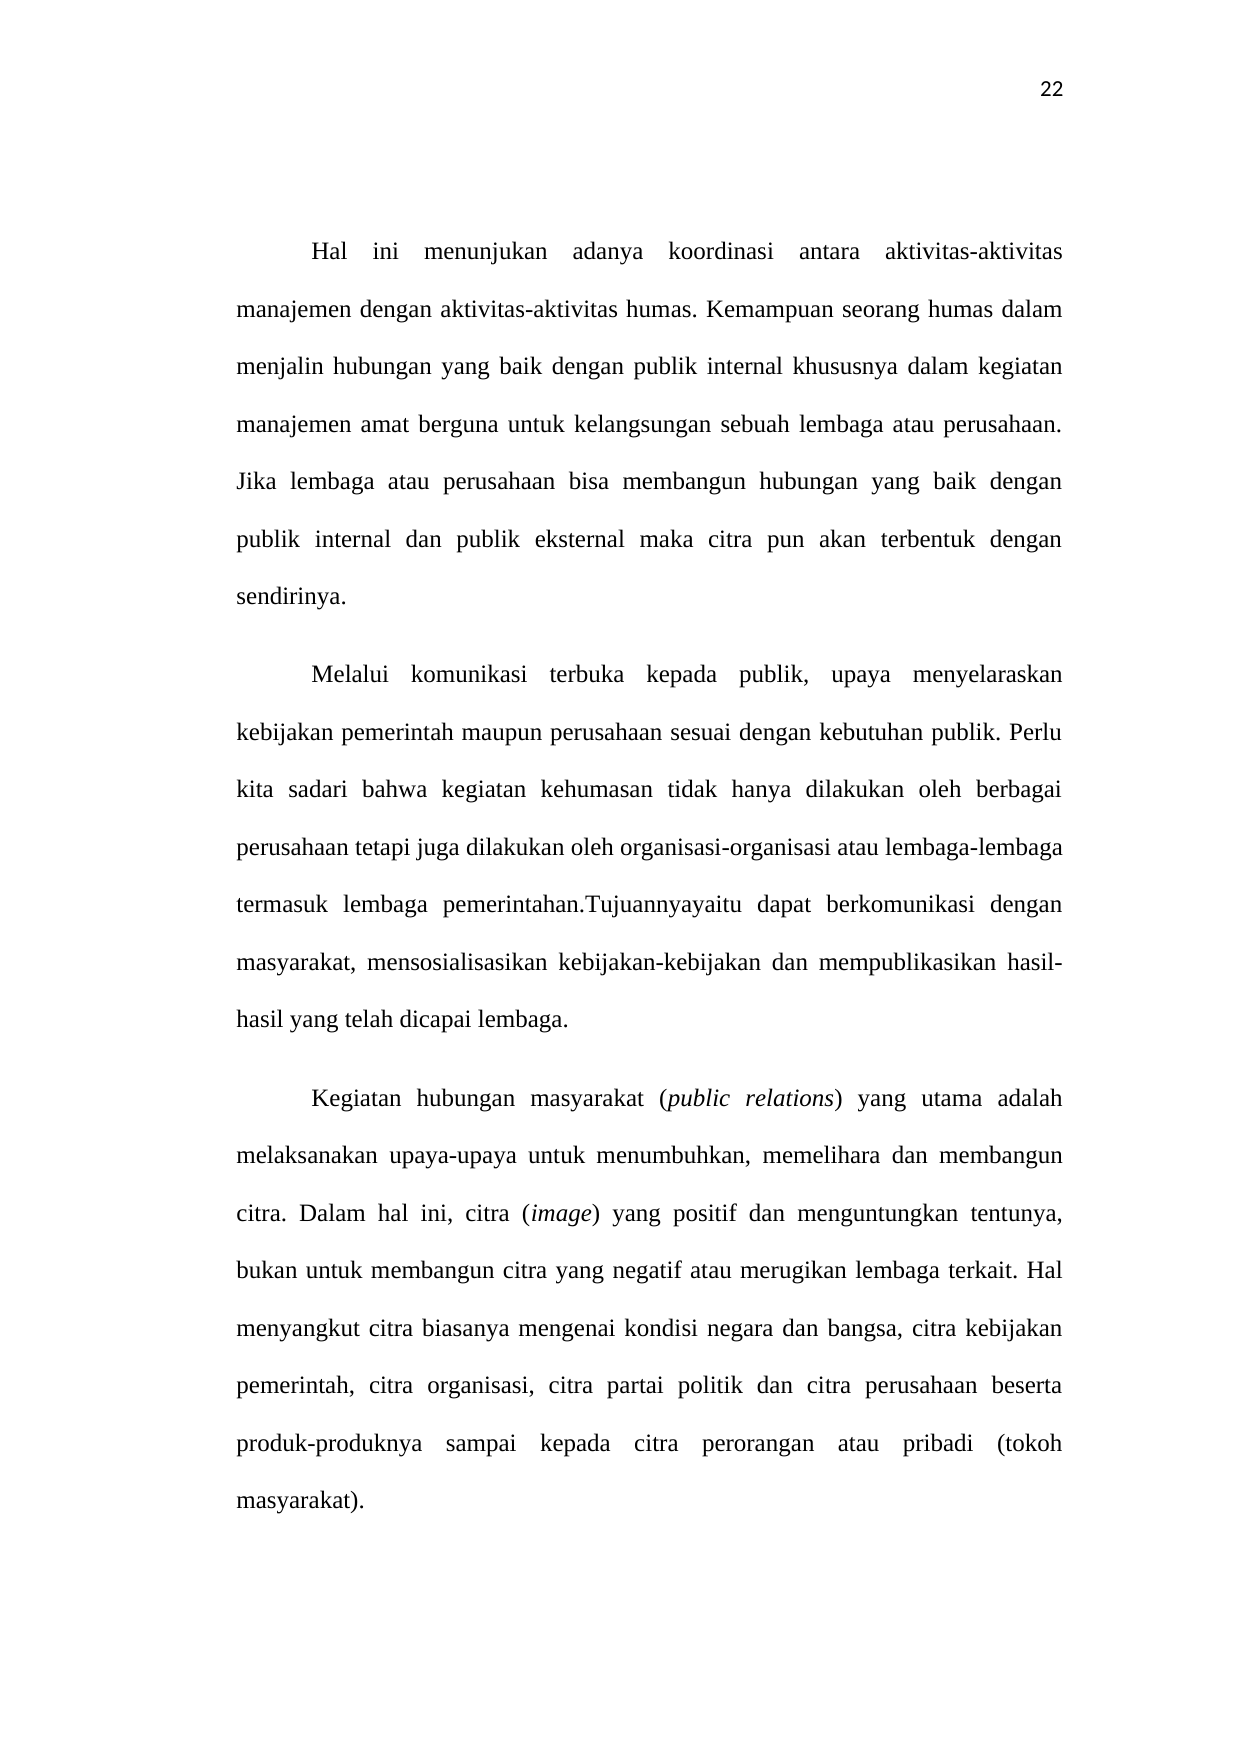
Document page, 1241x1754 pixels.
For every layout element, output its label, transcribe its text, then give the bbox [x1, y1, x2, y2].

text Hal ini menunjukan adanya koordinasi antara aktivitas-aktivitas manajemen dengan aktivitas-aktivitas humas. Kemampuan seorang humas dalam menjalin hubungan yang baik dengan publik internal khususnya dalam kegiatan manajemen amat berguna untuk kelangsungan sebuah lembaga atau perusahaan. Jika lembaga atau perusahaan bisa membangun hubungan yang baik dengan publik internal dan publik eksternal maka citra pun akan terbentuk dengan sendirinya. [236, 236, 1063, 610]
text Melalui komunikasi terbuka kepada publik, upaya menyelaraskan kebijakan pemerintah maupun perusahaan sesuai dengan kebutuhan publik. Perlu kita sadari bahwa kegiatan kehumasan tidak hanya dilakukan oleh berbagai perusahaan tetapi juga dilakukan oleh organisasi-organisasi atau lembaga-lembaga termasuk lembaga pemerintahan.Tujuannyayaitu dapat berkomunikasi dengan masyarakat, mensosialisasikan kebijakan-kebijakan dan mempublikasikan hasil-hasil yang telah dicapai lembaga. [236, 659, 1063, 1033]
text Kegiatan hubungan masyarakat (public relations) yang utama adalah melaksanakan upaya-upaya untuk menumbuhkan, memelihara dan membangun citra. Dalam hal ini, citra (image) yang positif dan menguntungkan tentunya, bukan untuk membangun citra yang negatif atau merugikan lembaga terkait. Hal menyangkut citra biasanya mengenai kondisi negara dan bangsa, citra kebijakan pemerintah, citra organisasi, citra partai politik dan citra perusahaan beserta produk-produknya sampai kepada citra perorangan atau pribadi (tokoh masyarakat). [236, 1083, 1063, 1514]
